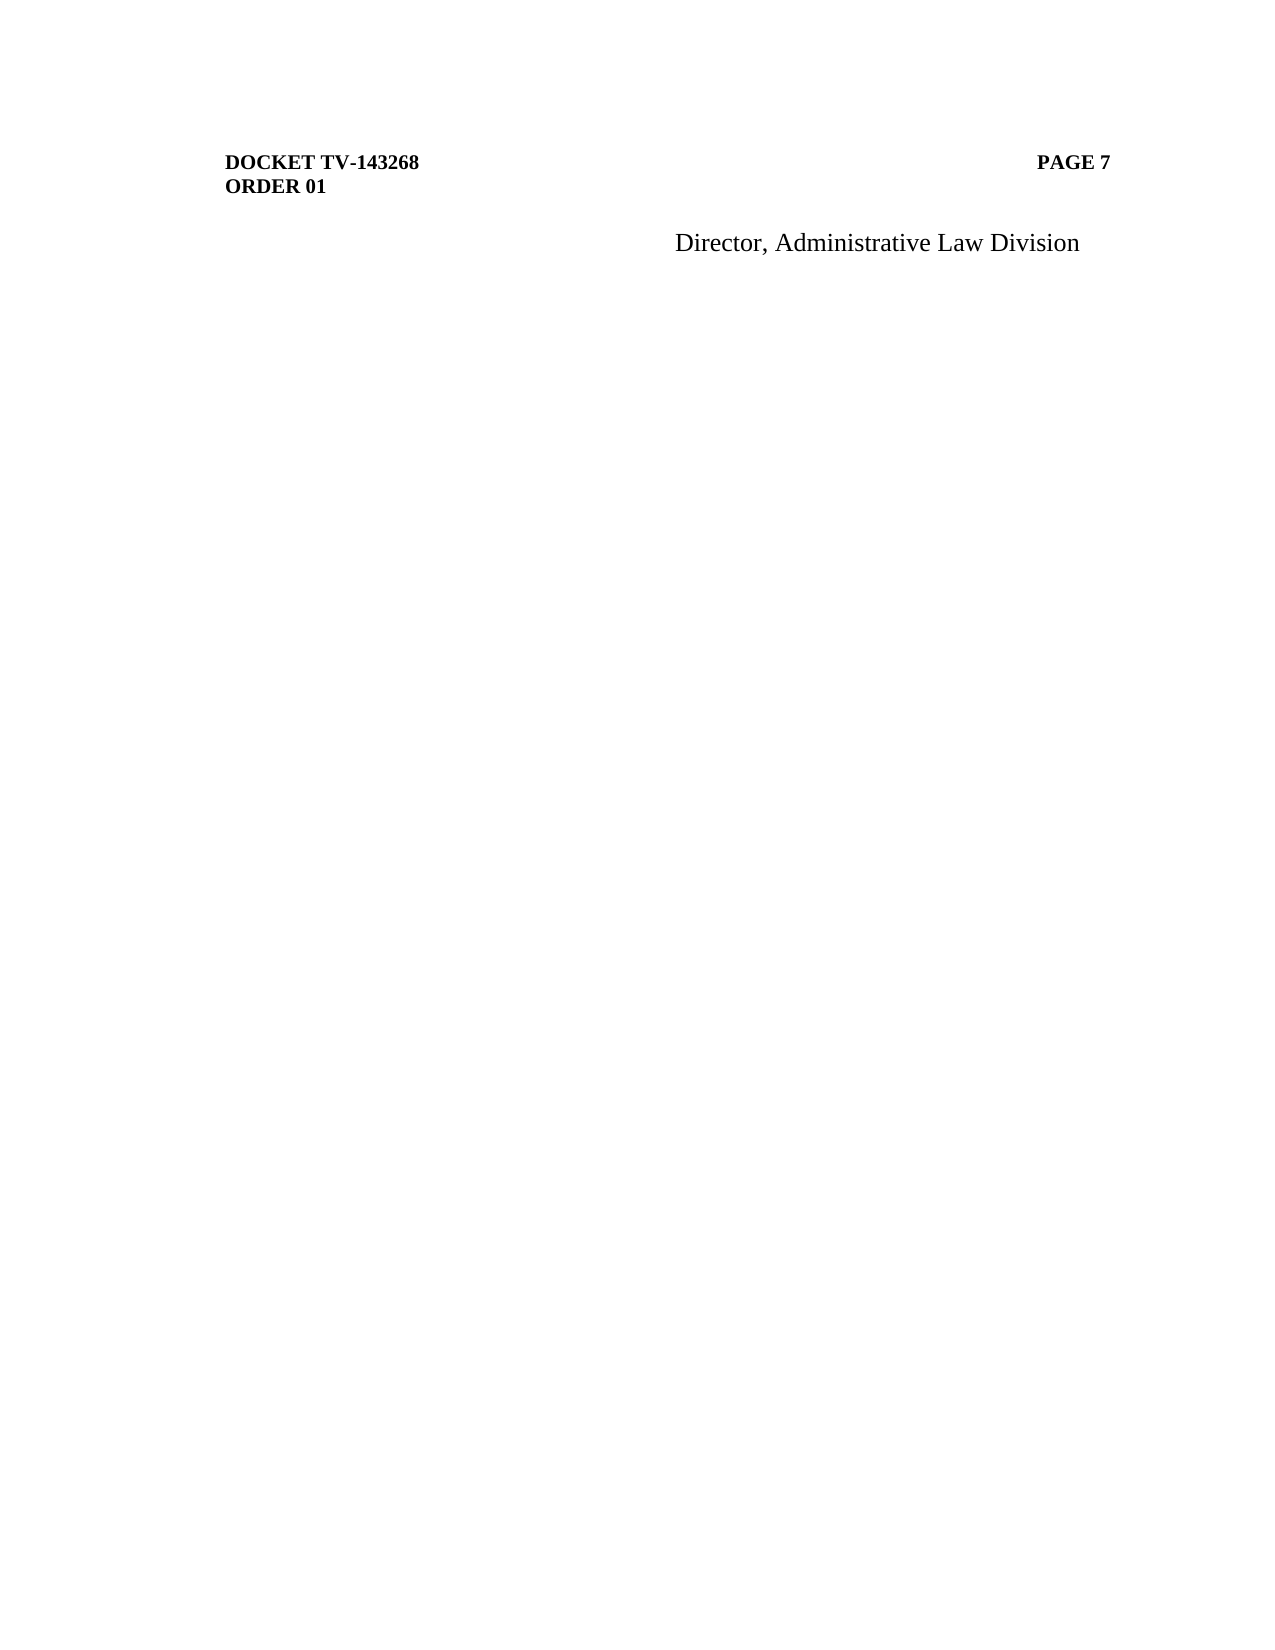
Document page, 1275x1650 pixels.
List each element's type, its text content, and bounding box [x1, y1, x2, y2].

text Director, Administrative Law Division [675, 227, 1125, 257]
